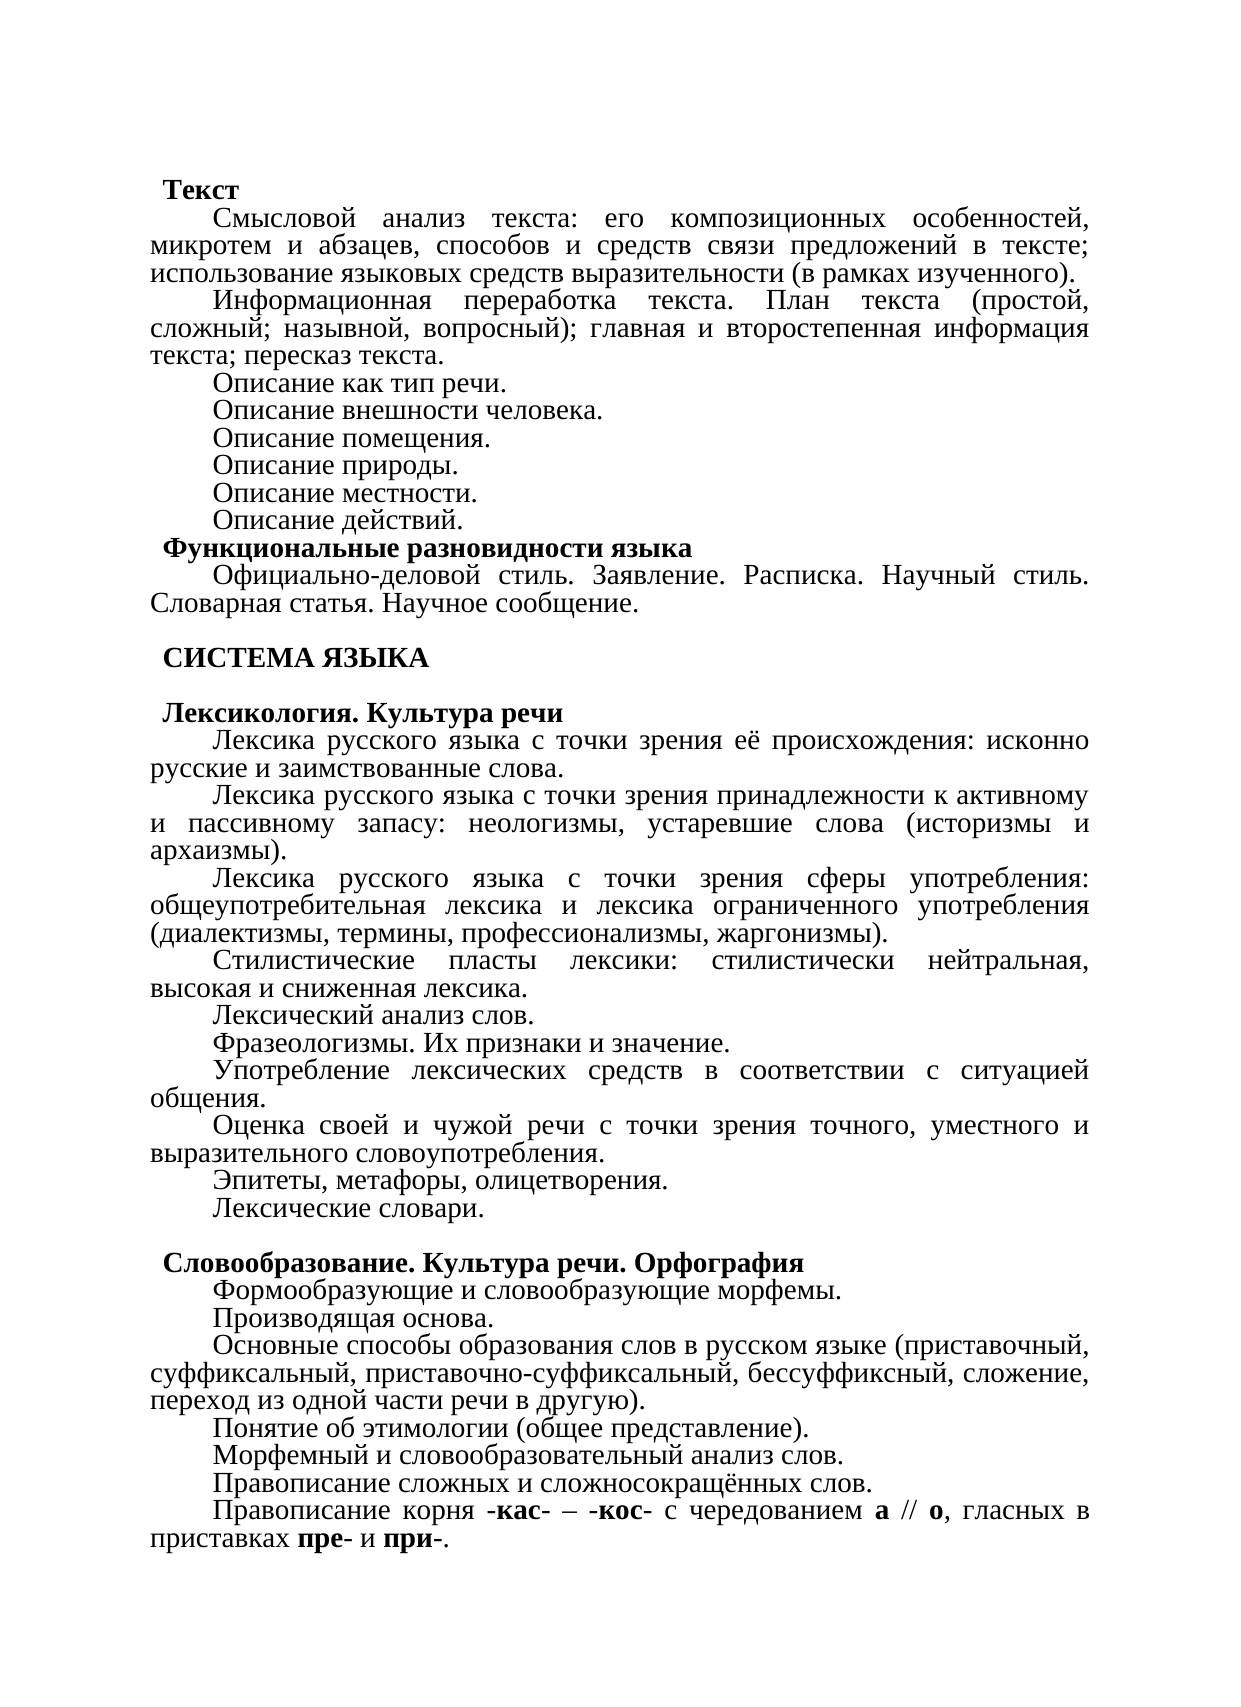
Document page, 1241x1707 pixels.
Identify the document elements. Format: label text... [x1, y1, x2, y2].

text Формообразующие и словообразующие морфемы. [150, 1277, 1090, 1305]
text Лексика русского языка с точки зрения принадлежности к активному и пассивному запасу: неологизмы, устаревшие слова (историзмы и архаизмы). [150, 782, 1090, 865]
text Описание как тип речи. [150, 370, 1090, 397]
text Правописание корня -кас- – -кос- с чередованием а // о, гласных в приставках пре- и при-. [150, 1497, 1090, 1552]
text Официально-деловой стиль. Заявление. Расписка. Научный стиль. Словарная статья. Научное сообщение. [150, 562, 1090, 617]
text Лексический анализ слов. [150, 1002, 1090, 1030]
text Смысловой анализ текста: его композиционных особенностей, микротем и абзацев, способов и средств связи предложений в тексте; использование языковых средств выразительности (в рамках изученного). [150, 205, 1090, 287]
text Фразеологизмы. Их признаки и значение. [150, 1030, 1090, 1057]
text Словообразование. Культура речи. Орфография [162, 1250, 1090, 1277]
text СИСТЕМА ЯЗЫКА [162, 645, 1090, 672]
text Описание помещения. [150, 425, 1090, 452]
text Описание внешности человека. [150, 397, 1090, 425]
text Основные способы образования слов в русском языке (приставочный, суффиксальный, приставочно-суффиксальный, бессуффиксный, сложение, переход из одной части речи в другую). [150, 1332, 1090, 1415]
text Стилистические пласты лексики: стилистически нейтральная, высокая и сниженная лексика. [150, 947, 1090, 1002]
text Понятие об этимологии (общее представление). [150, 1415, 1090, 1442]
text Эпитеты, метафоры, олицетворения. [150, 1167, 1090, 1195]
text Функциональные разновидности языка [162, 535, 1090, 562]
text Употребление лексических средств в соответствии с ситуацией общения. [150, 1057, 1090, 1112]
text Лексика русского языка с точки зрения сферы употребления: общеупотребительная лексика и лексика ограниченного употребления (диалектизмы, термины, профессионализмы, жаргонизмы). [150, 865, 1090, 947]
text Описание природы. [150, 452, 1090, 480]
text Описание местности. [150, 480, 1090, 507]
text Морфемный и словообразовательный анализ слов. [150, 1442, 1090, 1470]
text Правописание сложных и сложносокращённых слов. [150, 1470, 1090, 1497]
text Информационная переработка текста. План текста (простой, сложный; назывной, вопросный); главная и второстепенная информация текста; пересказ текста. [150, 287, 1090, 370]
text Текст [162, 177, 1090, 205]
text Описание действий. [150, 507, 1090, 535]
text Лексикология. Культура речи [162, 700, 1090, 727]
text Оценка своей и чужой речи с точки зрения точного, уместного и выразительного словоупотребления. [150, 1112, 1090, 1167]
text Лексические словари. [150, 1195, 1090, 1222]
text Производящая основа. [150, 1305, 1090, 1332]
text Лексика русского языка с точки зрения её происхождения: исконно русские и заимствованные слова. [150, 727, 1090, 782]
